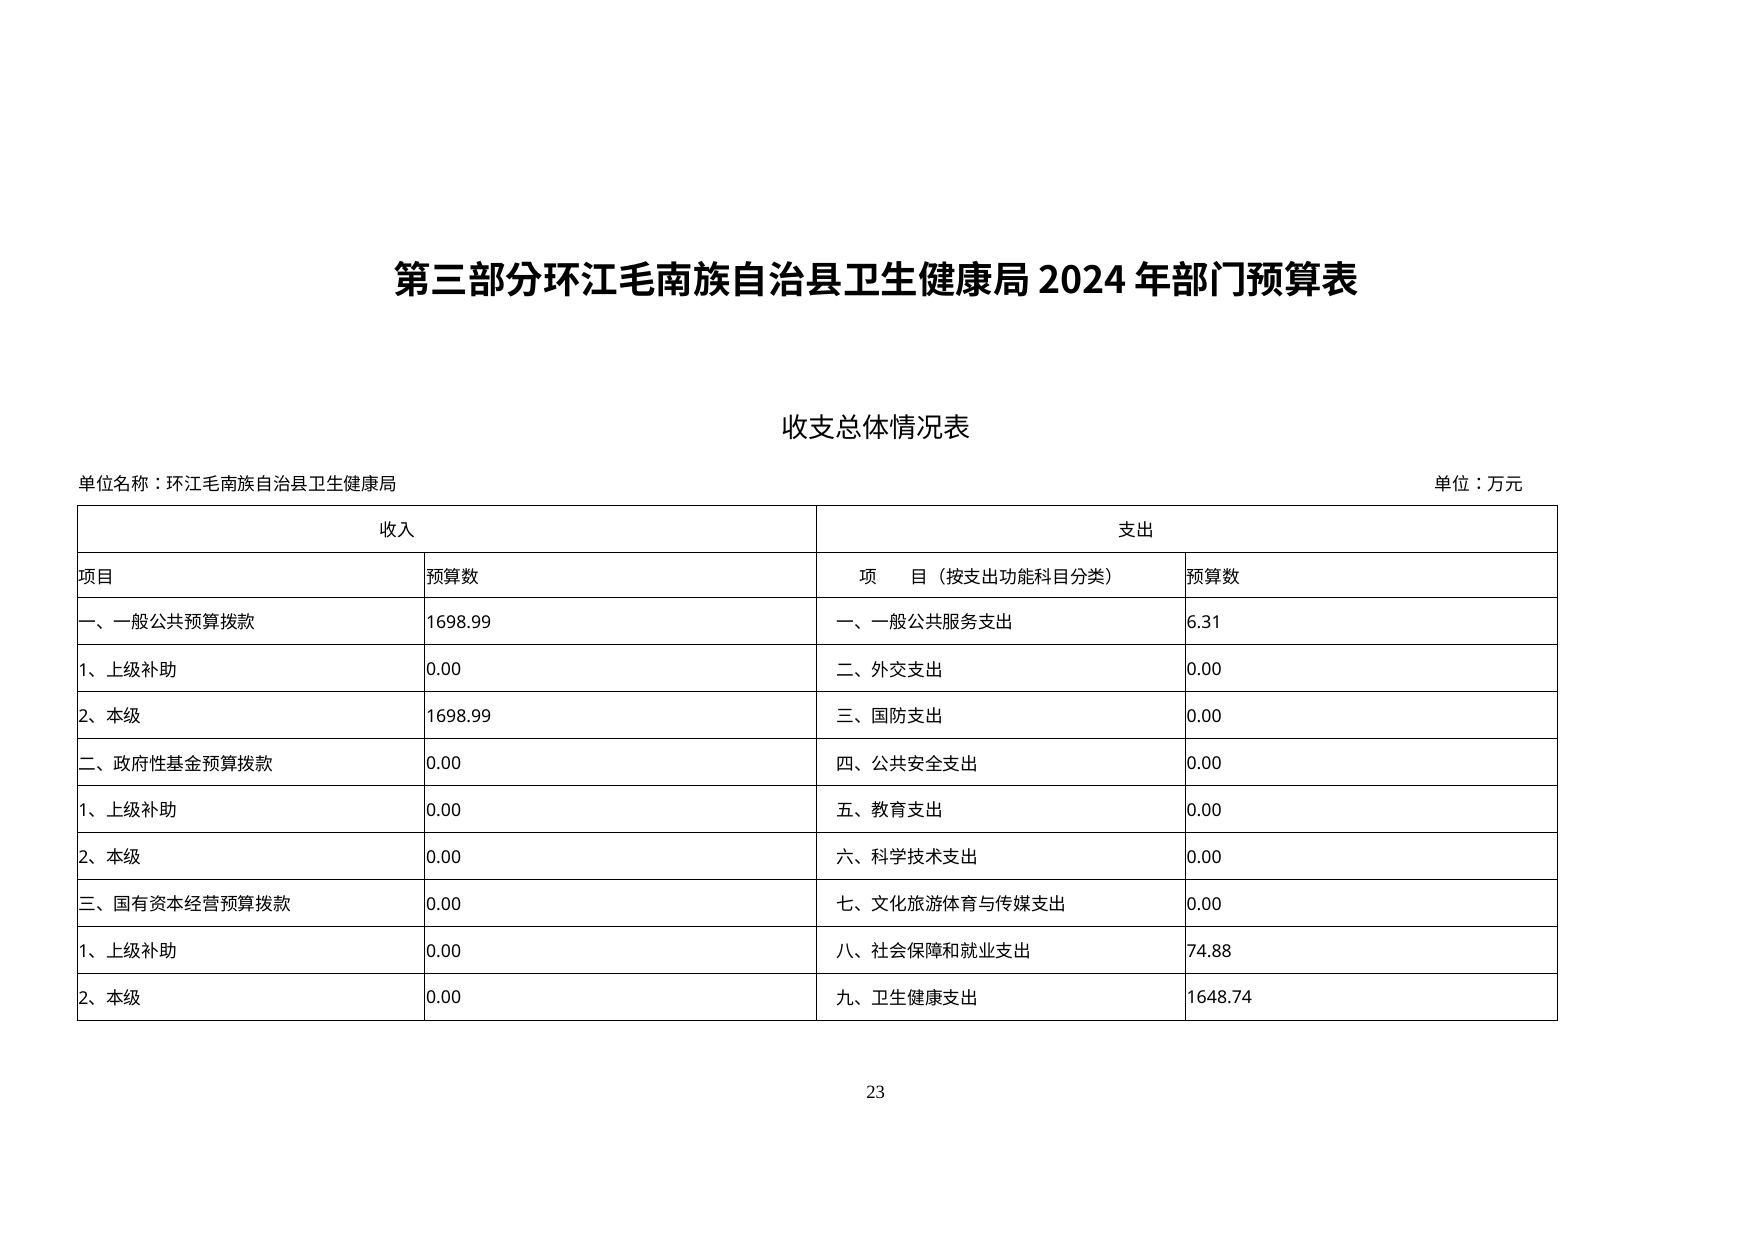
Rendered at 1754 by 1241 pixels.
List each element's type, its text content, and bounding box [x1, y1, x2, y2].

table_cell 预算数 [425, 553, 816, 597]
table_cell 0.00 [1186, 786, 1557, 832]
table_cell 0.00 [425, 833, 816, 879]
table_cell 1648.74 [1186, 974, 1557, 1020]
table_cell 0.00 [425, 739, 816, 785]
table_cell 0.00 [1186, 880, 1557, 926]
table_cell 0.00 [425, 880, 816, 926]
table_cell 0.00 [1186, 739, 1557, 785]
table_cell 三、国防支出 [817, 692, 1185, 738]
table_cell 0.00 [425, 786, 816, 832]
table_cell 2、本级 [78, 974, 424, 1020]
table_cell 74.88 [1186, 927, 1557, 973]
table_cell 1、上级补助 [78, 927, 424, 973]
table_cell 五、教育支出 [817, 786, 1185, 832]
table_cell 2、本级 [78, 833, 424, 879]
table_cell 支出 [817, 506, 1557, 552]
table_cell 0.00 [1186, 645, 1557, 691]
table_cell 项 目（按支出功能科目分类） [817, 553, 1185, 597]
table_cell 一、一般公共预算拨款 [78, 598, 424, 644]
table_cell 6.31 [1186, 598, 1557, 644]
table_cell 0.00 [425, 645, 816, 691]
table_cell 八、社会保障和就业支出 [817, 927, 1185, 973]
table_cell 0.00 [425, 974, 816, 1020]
table_cell 九、卫生健康支出 [817, 974, 1185, 1020]
table_cell 0.00 [1186, 833, 1557, 879]
table_cell 2、本级 [78, 692, 424, 738]
table_cell 二、外交支出 [817, 645, 1185, 691]
table_cell 四、公共安全支出 [817, 739, 1185, 785]
table_cell 收入 [78, 506, 816, 552]
table_cell 0.00 [1186, 692, 1557, 738]
table_header 单位名称：环江毛南族自治县卫生健康局 [77, 470, 1185, 505]
table_cell 二、政府性基金预算拨款 [78, 739, 424, 785]
table_cell 预算数 [1186, 553, 1557, 597]
table_cell 一、一般公共服务支出 [817, 598, 1185, 644]
subtitle 收支总体情况表 [77, 406, 1675, 445]
subtitle 第三部分环江毛南族自治县卫生健康局2024年部门预算表 [77, 250, 1675, 304]
table_cell 六、科学技术支出 [817, 833, 1185, 879]
table_cell 1698.99 [425, 692, 816, 738]
table_cell 0.00 [425, 927, 816, 973]
table_cell 1、上级补助 [78, 786, 424, 832]
table_cell 1、上级补助 [78, 645, 424, 691]
table_cell 七、文化旅游体育与传媒支出 [817, 880, 1185, 926]
table_cell 三、国有资本经营预算拨款 [78, 880, 424, 926]
table_cell 1698.99 [425, 598, 816, 644]
table_header 单位：万元 [1185, 470, 1557, 505]
table_cell 项目 [78, 553, 424, 597]
